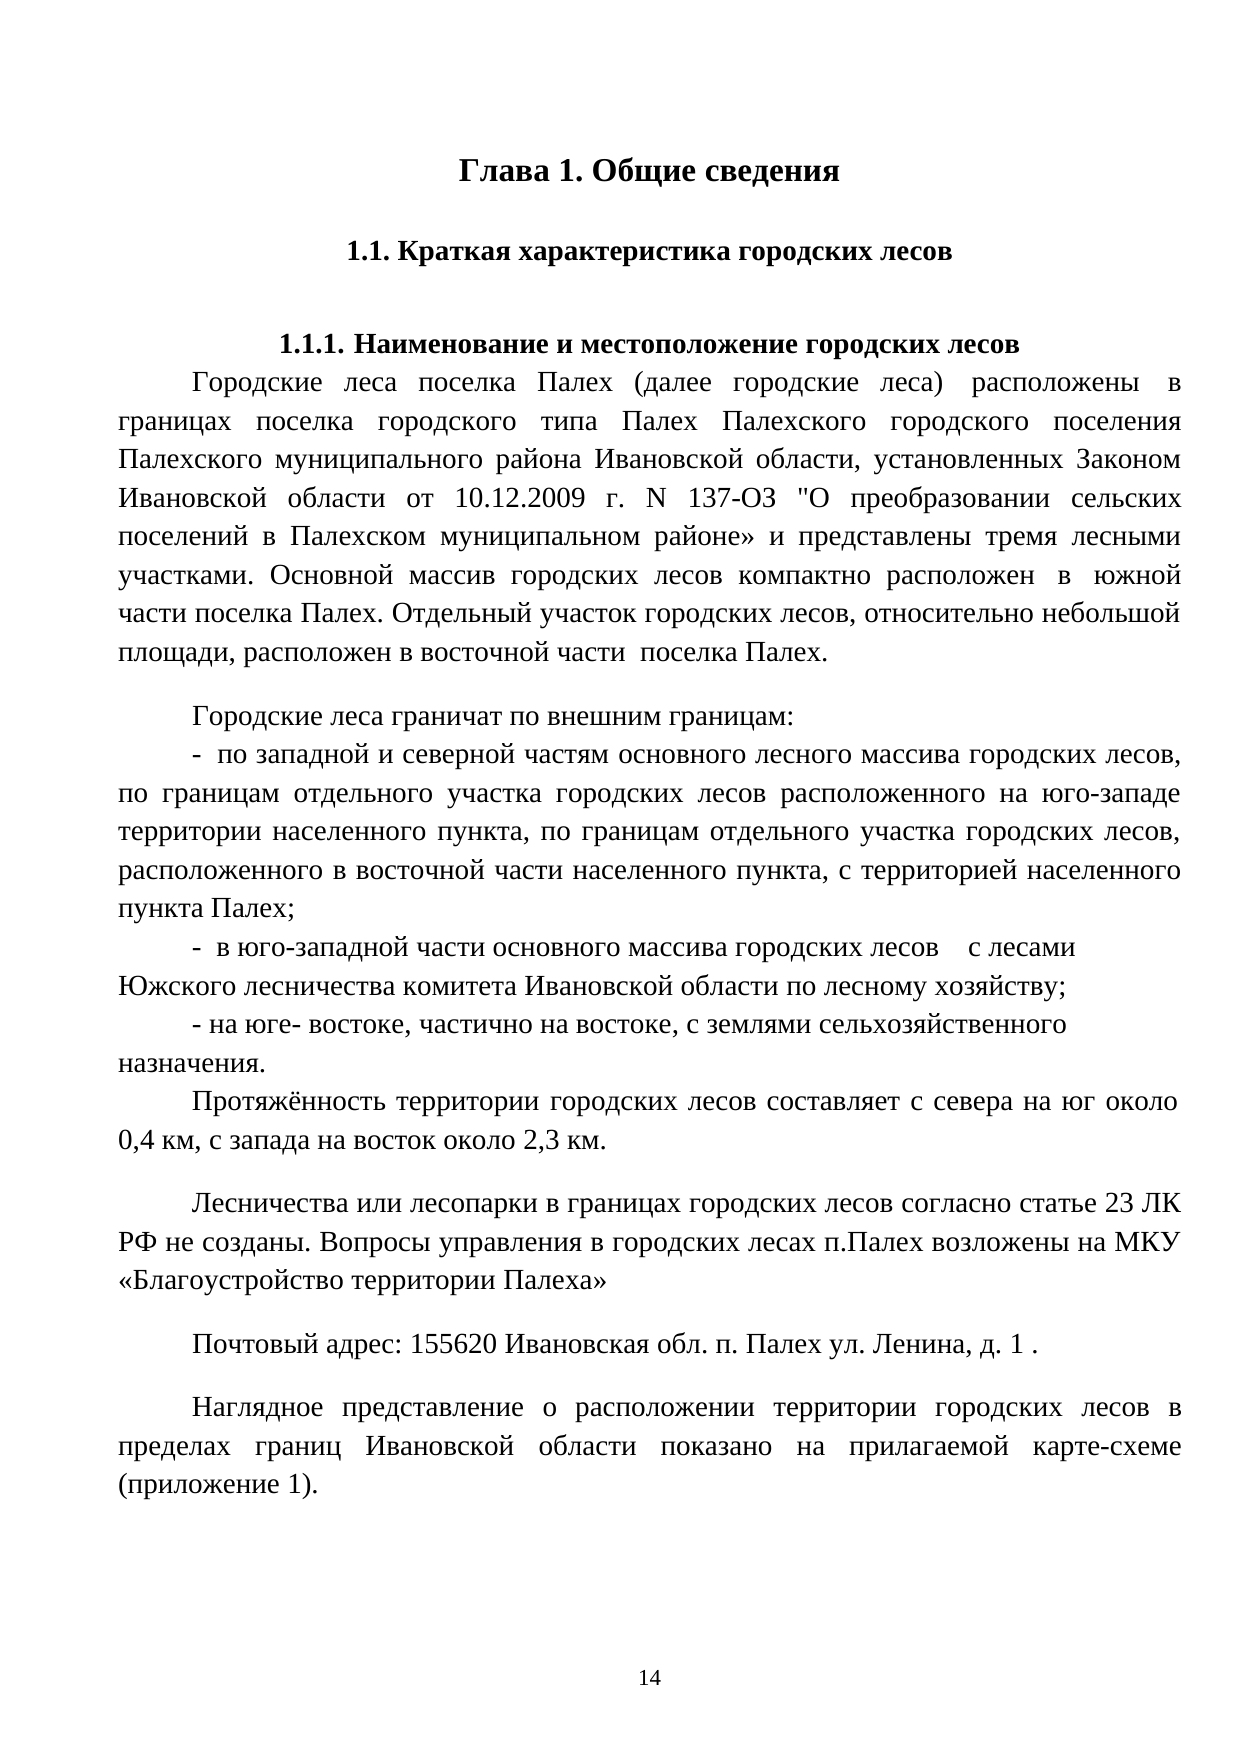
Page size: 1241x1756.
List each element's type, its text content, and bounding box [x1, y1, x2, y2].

subtitle Глава 1. Общие сведения [174, 151, 1124, 189]
list Наименование и местоположение городских лесов [279, 326, 1223, 360]
list на юге- востоке, частично на востоке, с землями сельхозяйственного назначения. [118, 1006, 1082, 1078]
text Городские леса поселка Палех (далее городские леса) расположены в границах поселка городского типа Палех Палехского городского поселения Палехского муниципального района Ивановской области, установленных Законом Ивановской области от 10.12.2009 г. N 137-ОЗ "О преобразовании сельских поселений в Палехском муниципальном районе» и представлены тремя лесными участками. Основной массив городских лесов компактно расположен в южной части поселка Палех. Отдельный участок городских лесов, относительно небольшой площади, расположен в восточной части поселка Палех. [118, 364, 1182, 668]
text Городские леса граничат по внешним границам: [192, 698, 1223, 731]
list в юго-западной части основного массива городских лесов с лесами Южского лесничества комитета Ивановской области по лесному хозяйству; [118, 929, 1077, 1001]
list по западной и северной частям основного лесного массива городских лесов, по границам отдельного участка городских лесов расположенного на юго-западе территории населенного пункта, по границам отдельного участка городских лесов, расположенного в восточной части населенного пункта, с территорией населенного пункта Палех; [118, 736, 1182, 924]
text Лесничества или лесопарки в границах городских лесов согласно статье 23 ЛК РФ не созданы. Вопросы управления в городских лесах п.Палех возложены на МКУ «Благоустройство территории Палеха» [118, 1185, 1182, 1296]
text Наглядное представление о расположении территории городских лесов в пределах границ Ивановской области показано на прилагаемой карте-схеме (приложение 1). [118, 1389, 1182, 1500]
subtitle Краткая характеристика городских лесов [346, 233, 1223, 267]
text Протяжённость территории городских лесов составляет с севера на юг около 0,4 км, с запада на восток около 2,3 км. [118, 1083, 1183, 1155]
text Почтовый адрес: 155620 Ивановская обл. п. Палех ул. Ленина, д. 1 . [192, 1326, 1223, 1359]
